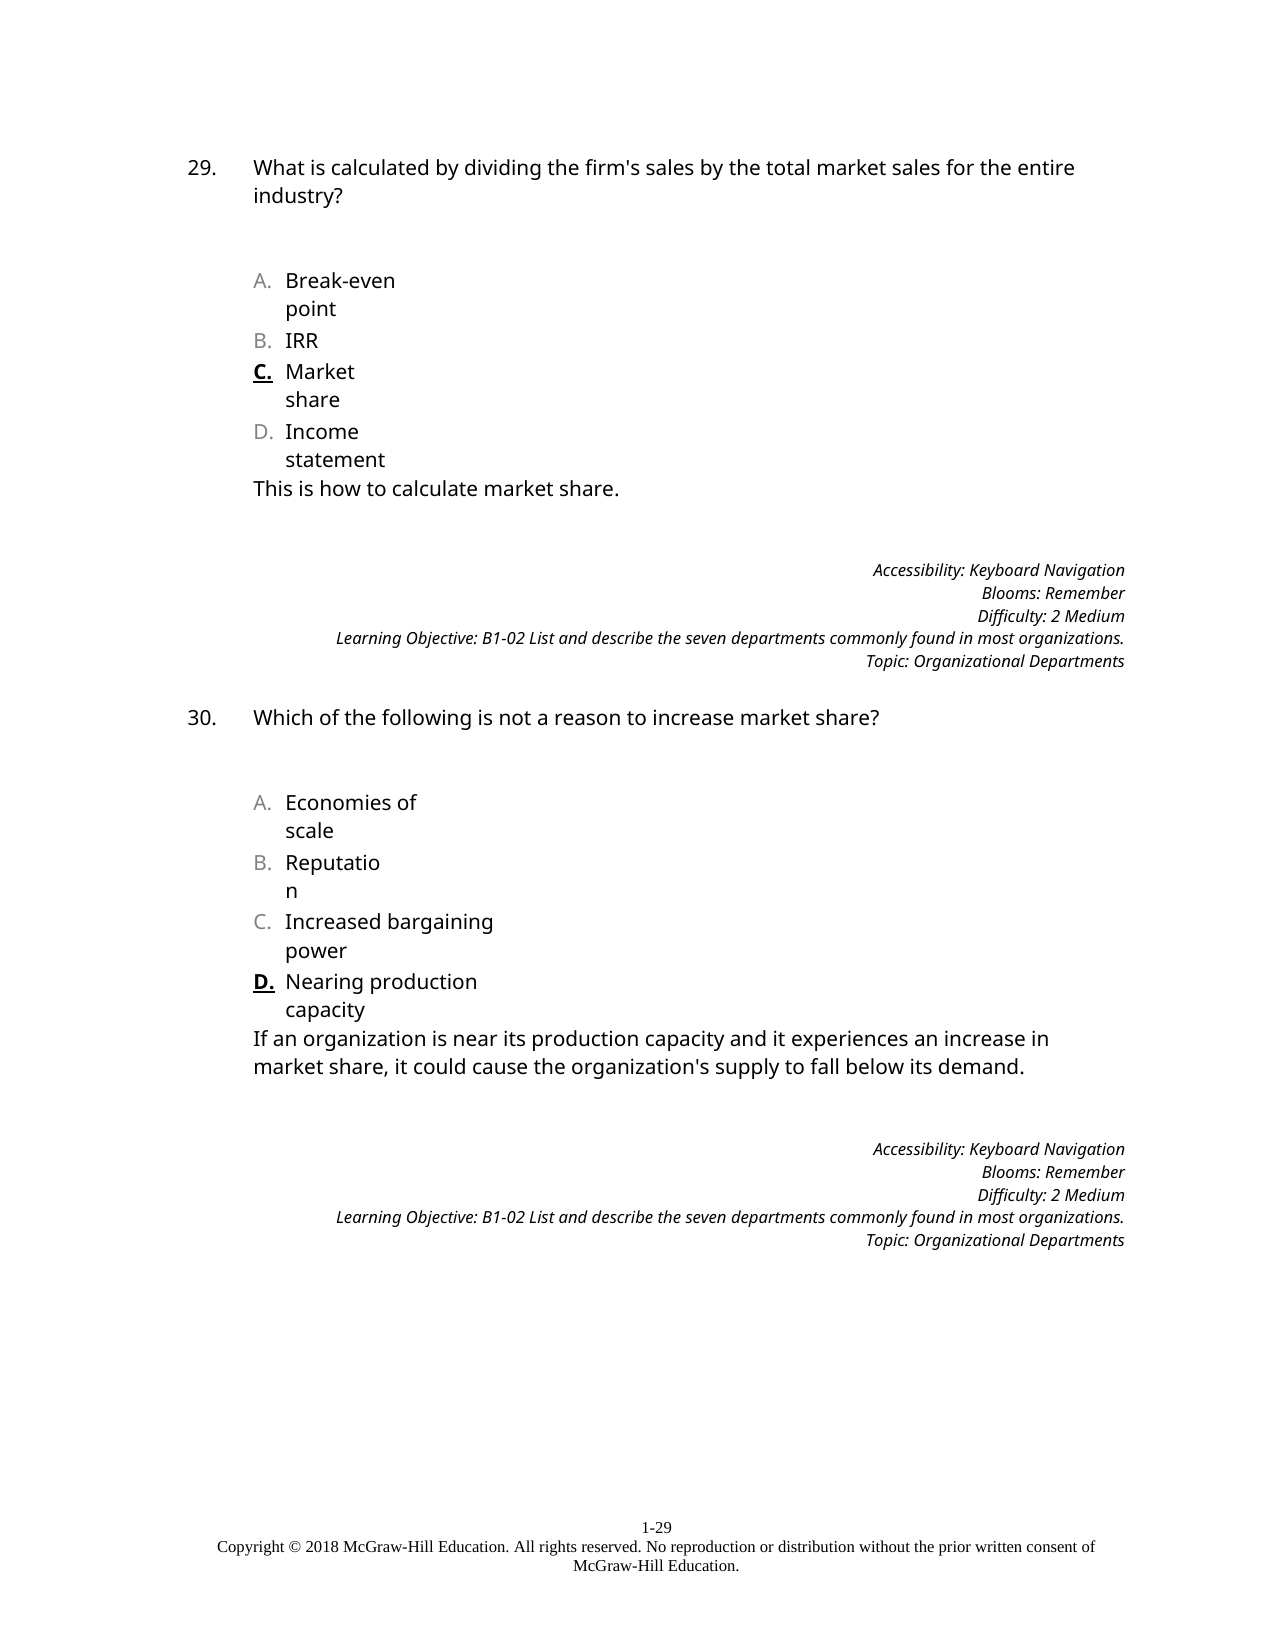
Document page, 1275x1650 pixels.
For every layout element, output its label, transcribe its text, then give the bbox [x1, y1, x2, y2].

table_header 29. [188, 153, 253, 533]
table_header Accessibility: Keyboard Navigation Blooms: Remember Difficulty: 2 Medium Learning Objective: B1-02 List and describe the seven departments commonly found in most organizations. Topic: Organizational Departments [188, 1138, 1125, 1279]
table_header 30. [188, 703, 253, 1112]
table_header Which of the following is not a reason to increase market share? If an organization is near its production capacity and it experiences an increase in market share, it could cause the organization's supply to fall below its demand. [253, 703, 1125, 1112]
table_header What is calculated by dividing the firm's sales by the total market sales for the entire industry? This is how to calculate market share. [253, 153, 1125, 533]
table_header Accessibility: Keyboard Navigation Blooms: Remember Difficulty: 2 Medium Learning Objective: B1-02 List and describe the seven departments commonly found in most organizations. Topic: Organizational Departments [188, 559, 1125, 700]
